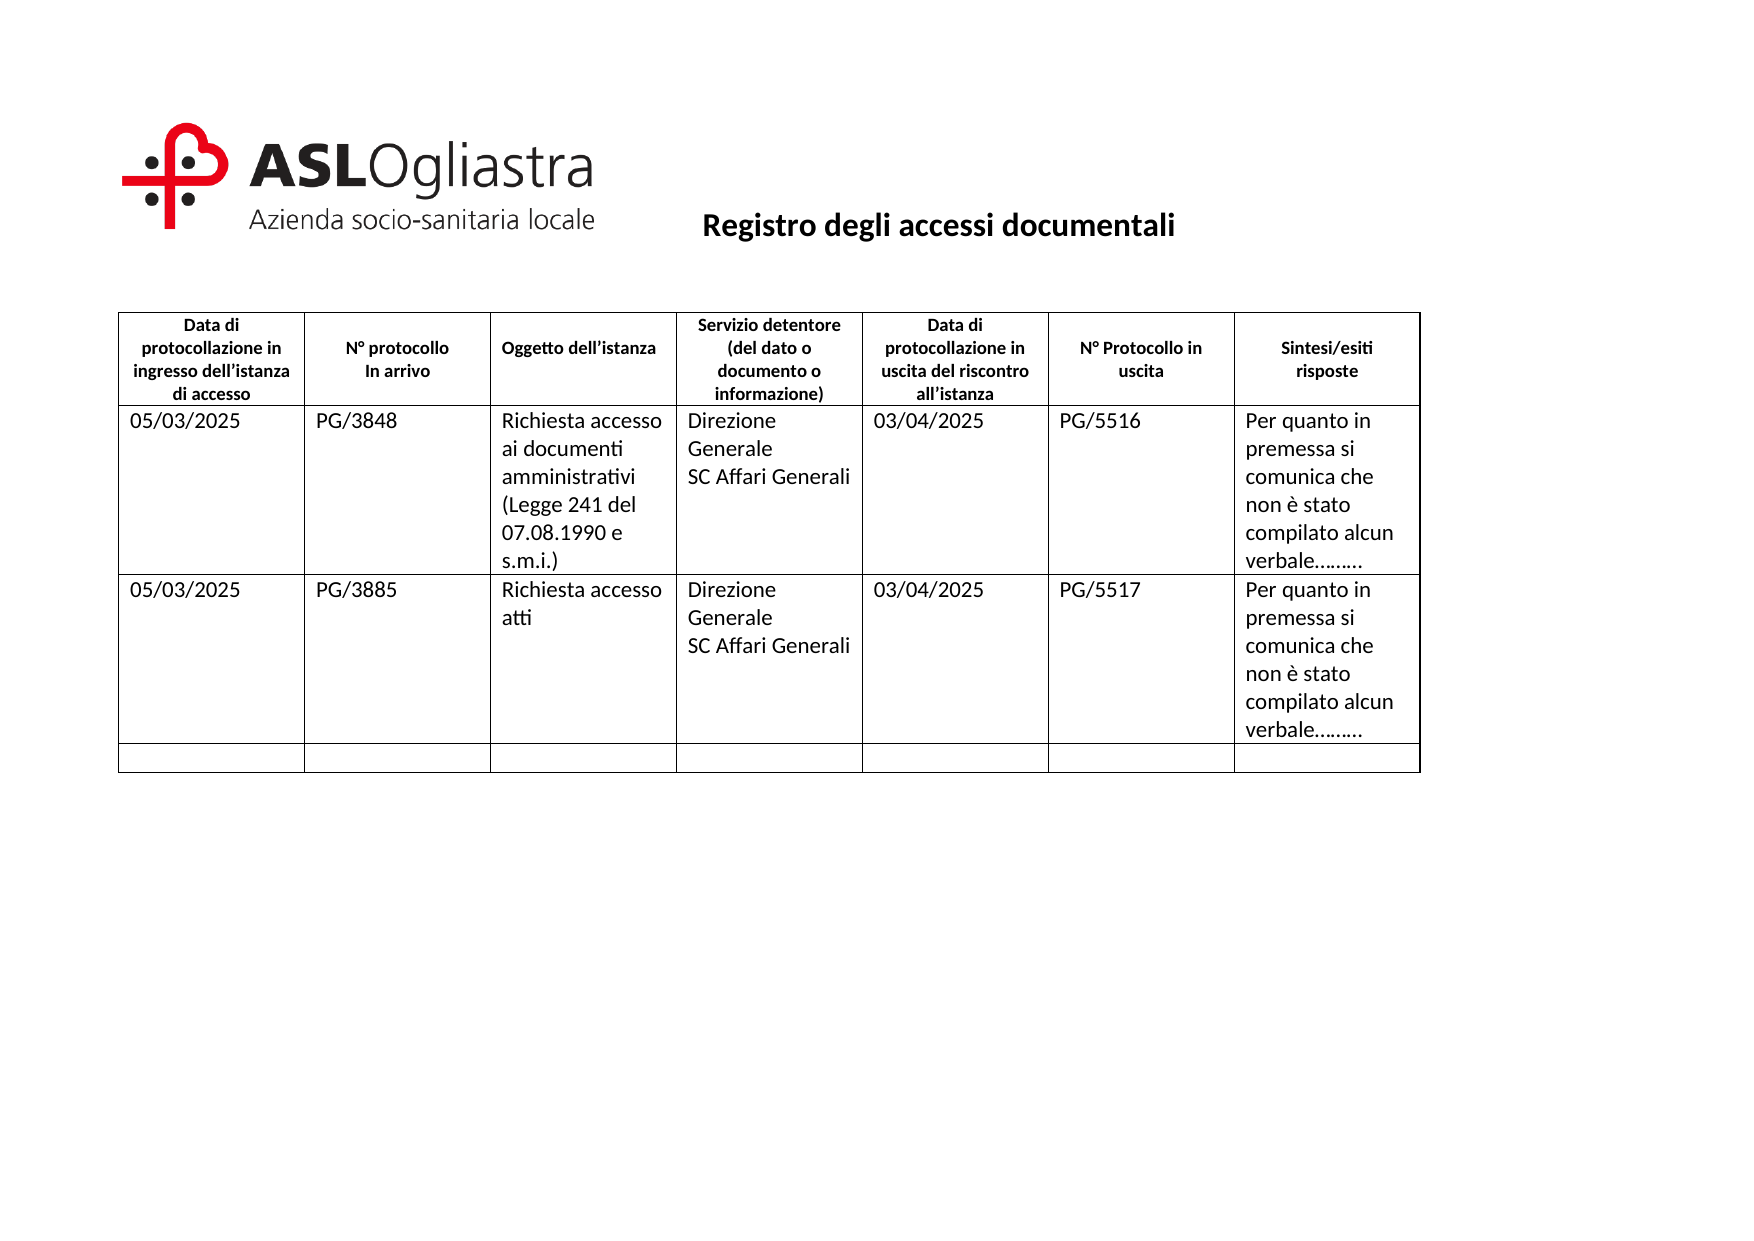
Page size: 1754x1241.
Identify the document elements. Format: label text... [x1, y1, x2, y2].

table_header N° Protocollo in uscita [1049, 313, 1234, 405]
table_header Sintesi/esiti risposte [1235, 313, 1419, 405]
table_cell PG/3885 [305, 575, 490, 743]
table_cell Richiesta accesso atti [491, 575, 676, 743]
table_cell 05/03/2025 [119, 575, 304, 743]
table_cell [1235, 744, 1419, 772]
table_header Oggetto dell’istanza [491, 313, 676, 405]
table_header Servizio detentore (del dato o documento o informazione) [677, 313, 862, 405]
table_header Data di protocollazione in uscita del riscontro all’istanza [863, 313, 1048, 405]
table_header Data di protocollazione in ingresso dell’istanza di accesso [119, 313, 304, 405]
table_cell 03/04/2025 [863, 406, 1048, 574]
table_cell [305, 744, 490, 772]
table_cell Richiesta accesso ai documenti amministrativi (Legge 241 del 07.08.1990 e s.m.i.) [491, 406, 676, 574]
table_cell Per quanto in premessa si comunica che non è stato compilato alcun verbale……… [1235, 575, 1419, 743]
picture [118, 118, 594, 237]
table_cell Direzione Generale SC Affari Generali [677, 406, 862, 574]
table_cell [491, 744, 676, 772]
table_cell 05/03/2025 [119, 406, 304, 574]
table_header N° protocollo In arrivo [305, 313, 490, 405]
table_cell [1049, 744, 1234, 772]
table_cell Per quanto in premessa si comunica che non è stato compilato alcun verbale……… [1235, 406, 1419, 574]
table_cell [119, 744, 304, 772]
table_cell PG/5516 [1049, 406, 1234, 574]
table_cell PG/5517 [1049, 575, 1234, 743]
table_cell [863, 744, 1048, 772]
table_cell PG/3848 [305, 406, 490, 574]
table_cell Direzione Generale SC Affari Generali [677, 575, 862, 743]
table_cell [677, 744, 862, 772]
table_cell 03/04/2025 [863, 575, 1048, 743]
